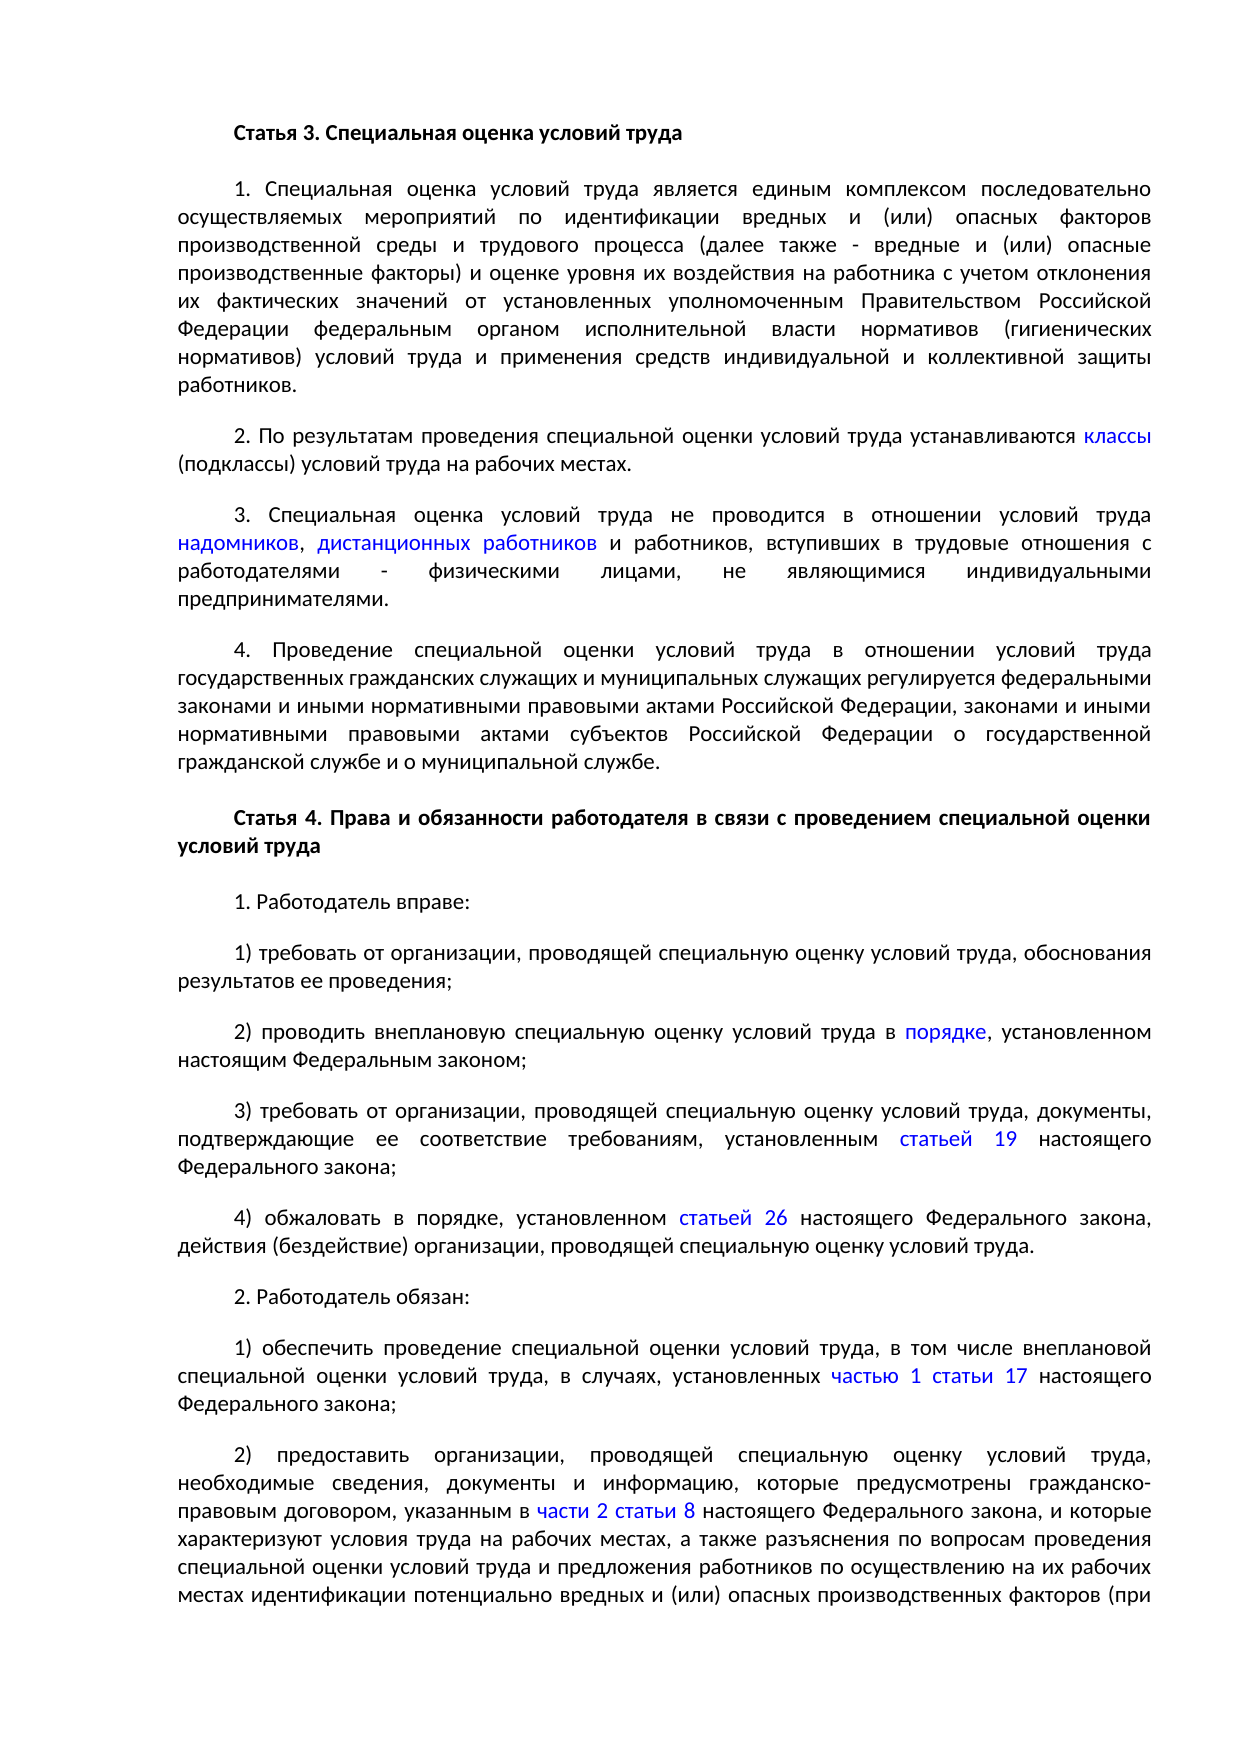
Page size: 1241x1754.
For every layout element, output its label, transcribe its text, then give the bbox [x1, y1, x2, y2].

text 1. Работодатель вправе: [177, 887, 1152, 915]
text 3. Специальная оценка условий труда не проводится в отношении условий труда надомников, дистанционных работников и работников, вступивших в трудовые отношения с работодателями - физическими лицами, не являющимися индивидуальными предпринимателями. [177, 500, 1152, 612]
text 4) обжаловать в порядке, установленном статьей 26 настоящего Федерального закона, действия (бездействие) организации, проводящей специальную оценку условий труда. [177, 1203, 1152, 1259]
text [177, 1440, 1152, 1608]
text 2. Работодатель обязан: [177, 1282, 1152, 1310]
text 4. Проведение специальной оценки условий труда в отношении условий труда государственных гражданских служащих и муниципальных служащих регулируется федеральными законами и иными нормативными правовыми актами Российской Федерации, законами и иными нормативными правовыми актами субъектов Российской Федерации о государственной гражданской службе и о муниципальной службе. [177, 635, 1152, 775]
text 2) проводить внеплановую специальную оценку условий труда в порядке, установленном настоящим Федеральным законом; [177, 1017, 1152, 1073]
text 1) обеспечить проведение специальной оценки условий труда, в том числе внеплановой специальной оценки условий труда, в случаях, установленных частью 1 статьи 17 настоящего Федерального закона; [177, 1333, 1152, 1417]
text 1. Специальная оценка условий труда является единым комплексом последовательно осуществляемых мероприятий по идентификации вредных и (или) опасных факторов производственной среды и трудового процесса (далее также - вредные и (или) опасные производственные факторы) и оценке уровня их воздействия на работника с учетом отклонения их фактических значений от установленных уполномоченным Правительством Российской Федерации федеральным органом исполнительной власти нормативов (гигиенических нормативов) условий труда и применения средств индивидуальной и коллективной защиты работников. [177, 174, 1152, 398]
text 2. По результатам проведения специальной оценки условий труда устанавливаются классы (подклассы) условий труда на рабочих местах. [177, 421, 1152, 477]
text 3) требовать от организации, проводящей специальную оценку условий труда, документы, подтверждающие ее соответствие требованиям, установленным статьей 19 настоящего Федерального закона; [177, 1096, 1152, 1180]
title Статья 4. Права и обязанности работодателя в связи с проведением специальной оценки условий труда [177, 803, 1152, 859]
title Статья 3. Специальная оценка условий труда [177, 118, 1152, 146]
text 1) требовать от организации, проводящей специальную оценку условий труда, обоснования результатов ее проведения; [177, 938, 1152, 994]
